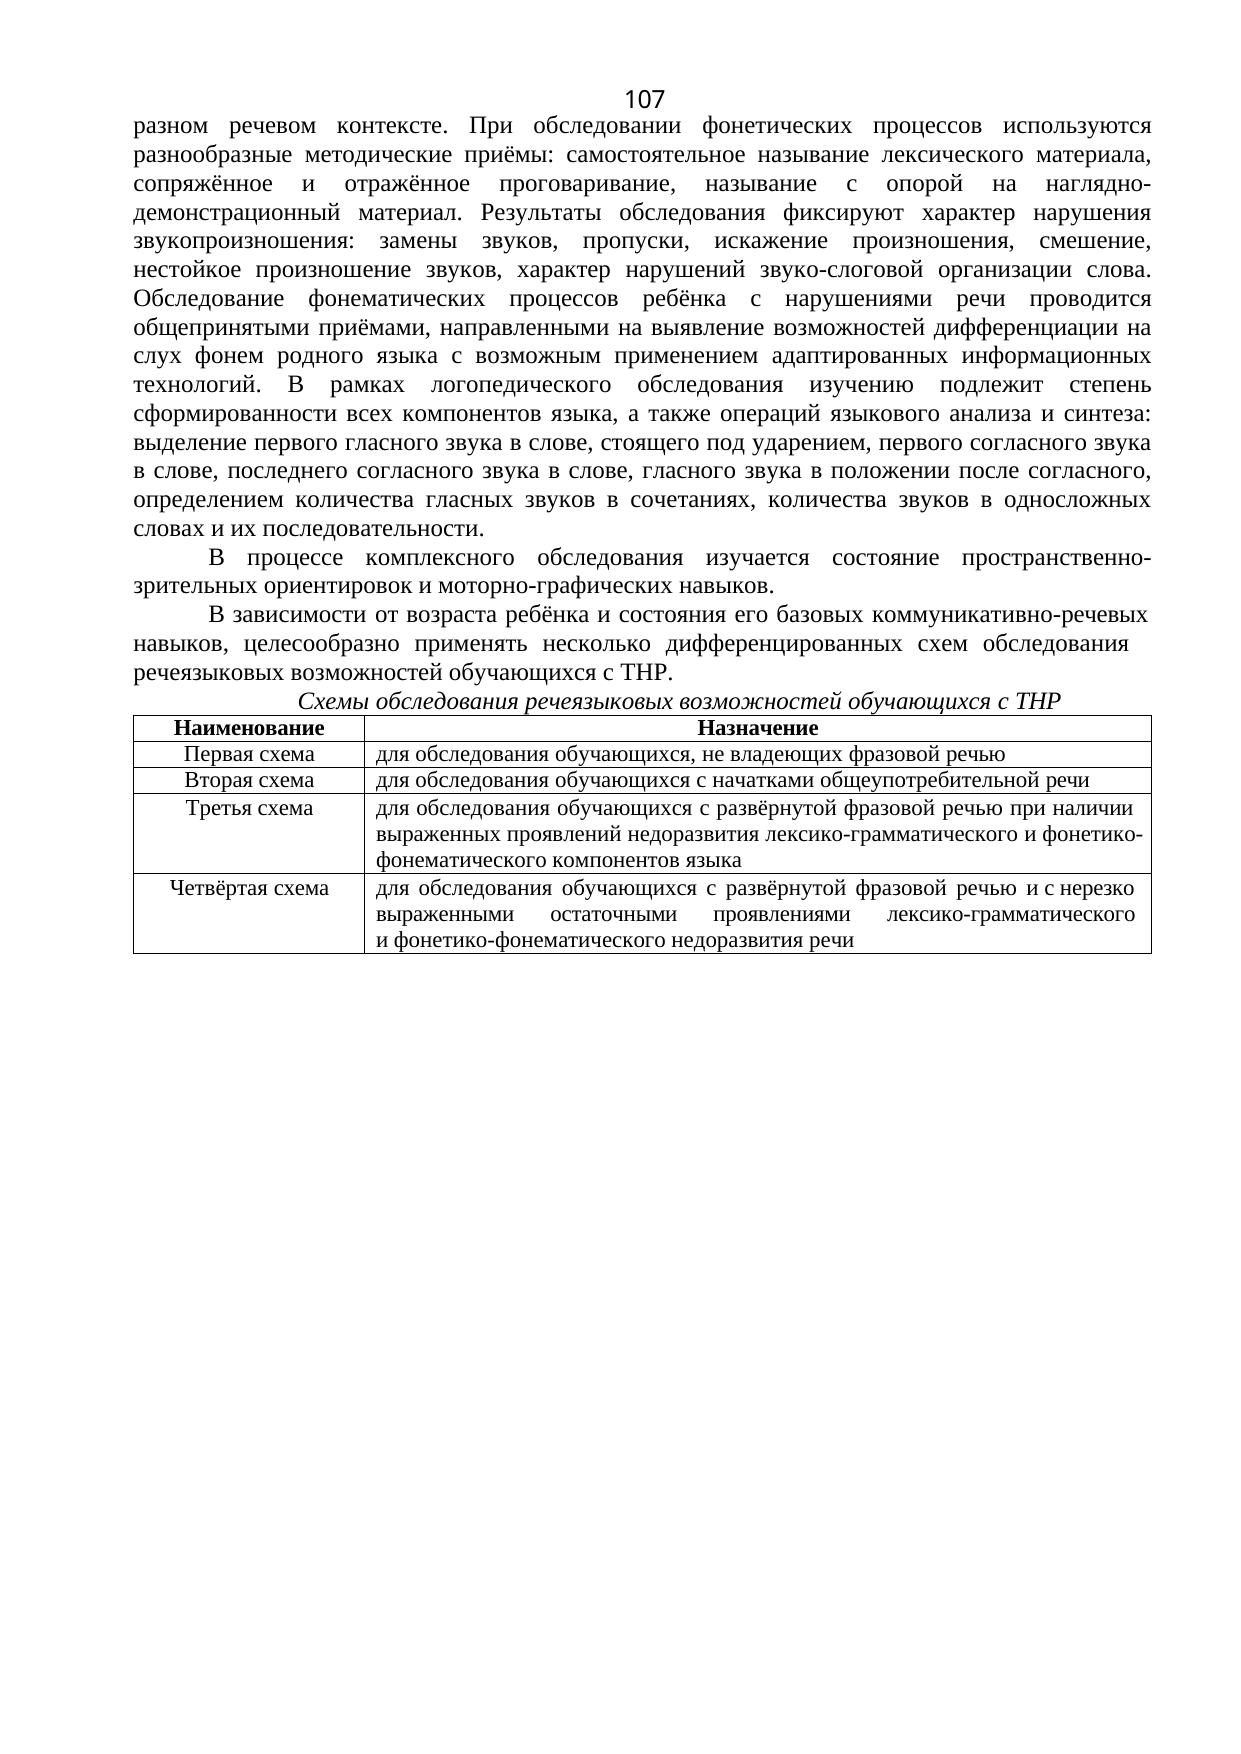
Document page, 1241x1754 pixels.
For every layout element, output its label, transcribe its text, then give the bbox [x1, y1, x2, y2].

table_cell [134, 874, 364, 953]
text В зависимости от возраста ребёнка и состояния его базовых коммуникативно-речевых [208, 599, 1207, 628]
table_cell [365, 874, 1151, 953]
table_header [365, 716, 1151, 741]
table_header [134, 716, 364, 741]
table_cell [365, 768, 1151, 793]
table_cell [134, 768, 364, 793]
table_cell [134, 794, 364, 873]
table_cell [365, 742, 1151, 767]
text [133, 110, 1152, 542]
text Схемы обследования речеязыковых возможностей обучающихся с ТНР [297, 686, 1207, 714]
text навыков, целесообразно применять несколько дифференцированных схем обследования речеязыковых возможностей обучающихся с ТНР. [133, 628, 1147, 686]
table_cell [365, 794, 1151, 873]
text В процессе комплексного обследования изучается состояние пространственно- зрительных ориентировок и моторно-графических навыков. [133, 542, 1152, 599]
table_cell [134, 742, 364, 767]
